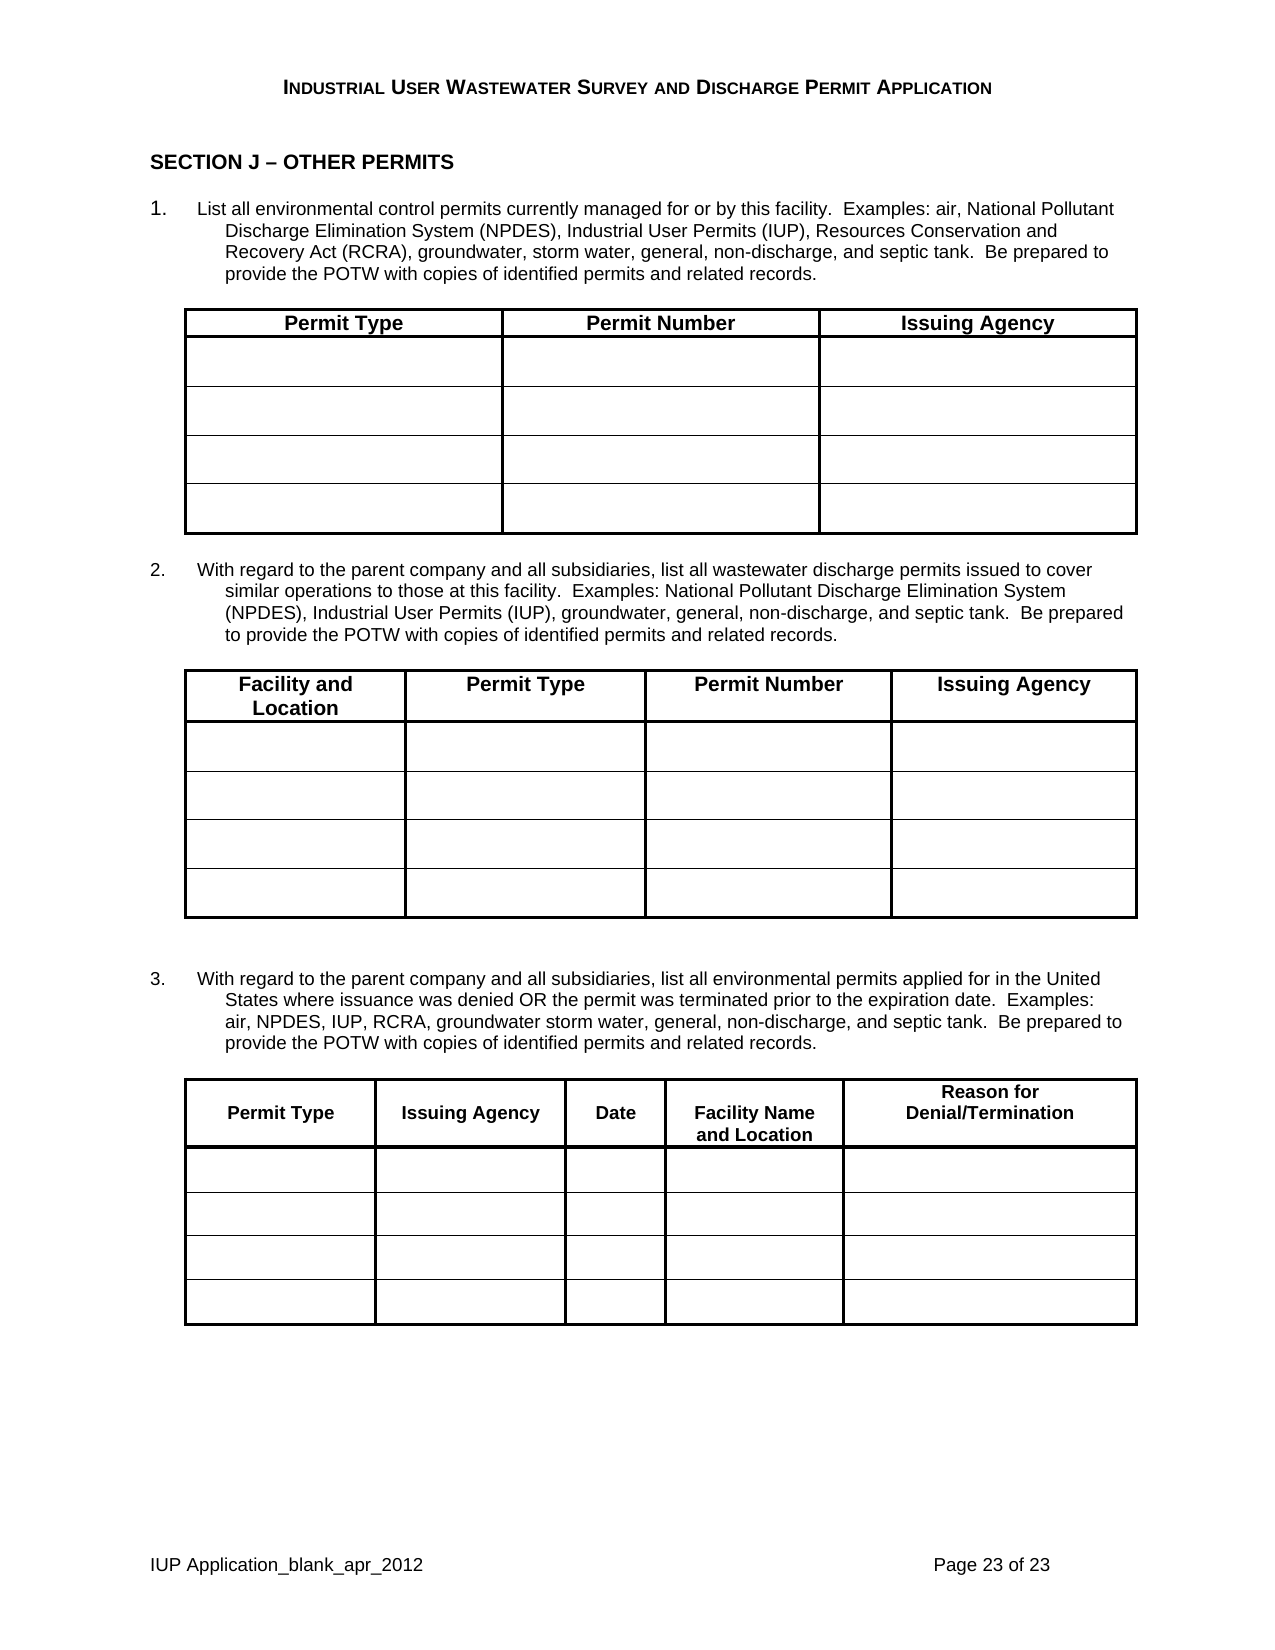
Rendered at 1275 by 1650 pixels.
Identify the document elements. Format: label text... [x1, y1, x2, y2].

table_cell [893, 820, 1135, 868]
table_cell [187, 1280, 374, 1322]
table_cell [567, 1149, 664, 1192]
table_header Permit Type [187, 1081, 374, 1145]
table_cell [647, 820, 890, 868]
table_cell [667, 1193, 842, 1235]
table_cell [377, 1236, 564, 1279]
table_cell [667, 1236, 842, 1279]
table_cell [567, 1193, 664, 1235]
table_cell [667, 1149, 842, 1192]
table_cell [667, 1280, 842, 1322]
table_cell [821, 484, 1135, 532]
table_cell [821, 338, 1135, 386]
table_cell [407, 772, 644, 819]
table_cell [187, 820, 404, 868]
table_cell [187, 338, 501, 386]
table_cell [567, 1280, 664, 1322]
table_cell [647, 772, 890, 819]
table_cell [187, 1193, 374, 1235]
table_cell [504, 387, 818, 435]
table_cell [407, 820, 644, 868]
table_cell [187, 772, 404, 819]
table_cell [567, 1236, 664, 1279]
table_cell [504, 338, 818, 386]
table_cell [504, 484, 818, 532]
list List all environmental control permits currently managed for or by this facility. Examples: air, National Pollutant Discharge Elimination System (NPDES), Industrial User Permits (IUP), Resources Conservation and Recovery Act (RCRA), groundwater, storm water, general, non-discharge, and septic tank. Be prepared to provide the POTW with copies of identified permits and related records. [150, 196, 1125, 284]
list With regard to the parent company and all subsidiaries, list all wastewater discharge permits issued to cover similar operations to those at this facility. Examples: National Pollutant Discharge Elimination System (NPDES), Industrial User Permits (IUP), groundwater, general, non-discharge, and septic tank. Be prepared to provide the POTW with copies of identified permits and related records. [150, 559, 1125, 645]
table_cell [821, 387, 1135, 435]
table_cell [845, 1280, 1135, 1322]
list With regard to the parent company and all subsidiaries, list all environmental permits applied for in the where issuance was denied OR the permit was terminated prior to the expiration date. Examples: air, NPDES, IUP, RCRA, groundwater storm water, general, non-discharge, and septic tank. Be prepared to provide the POTW with copies of identified permits and related records. [150, 967, 1125, 1053]
table_header Permit Type [407, 672, 644, 720]
table_header Permit Number [647, 672, 890, 720]
table_header Permit Type [187, 311, 501, 335]
table_header Permit Number [504, 311, 818, 335]
table_cell [893, 772, 1135, 819]
table_cell [845, 1236, 1135, 1279]
table_header Issuing Agency [377, 1081, 564, 1145]
table_header Date [567, 1081, 664, 1145]
table_cell [187, 387, 501, 435]
table_cell [407, 869, 644, 916]
table_cell [504, 436, 818, 483]
table_cell [893, 723, 1135, 771]
table_cell [377, 1193, 564, 1235]
table_cell [407, 723, 644, 771]
table_header Issuing Agency [893, 672, 1135, 720]
table_cell [187, 723, 404, 771]
table_header Issuing Agency [821, 311, 1135, 335]
table_cell [845, 1193, 1135, 1235]
table_cell [187, 1236, 374, 1279]
table_cell [377, 1149, 564, 1192]
table_header Facility and Location [187, 672, 404, 720]
table_header Reason for Denial/Termination [845, 1081, 1135, 1145]
text SECTION J – OTHER PERMITS [150, 150, 1125, 174]
table_cell [377, 1280, 564, 1322]
table_cell [845, 1149, 1135, 1192]
table_cell [187, 1149, 374, 1192]
table_cell [821, 436, 1135, 483]
table_cell [647, 723, 890, 771]
table_cell [187, 436, 501, 483]
table_cell [647, 869, 890, 916]
table_cell [187, 484, 501, 532]
table_header Facility Name and Location [667, 1081, 842, 1145]
table_cell [187, 869, 404, 916]
table_cell [893, 869, 1135, 916]
